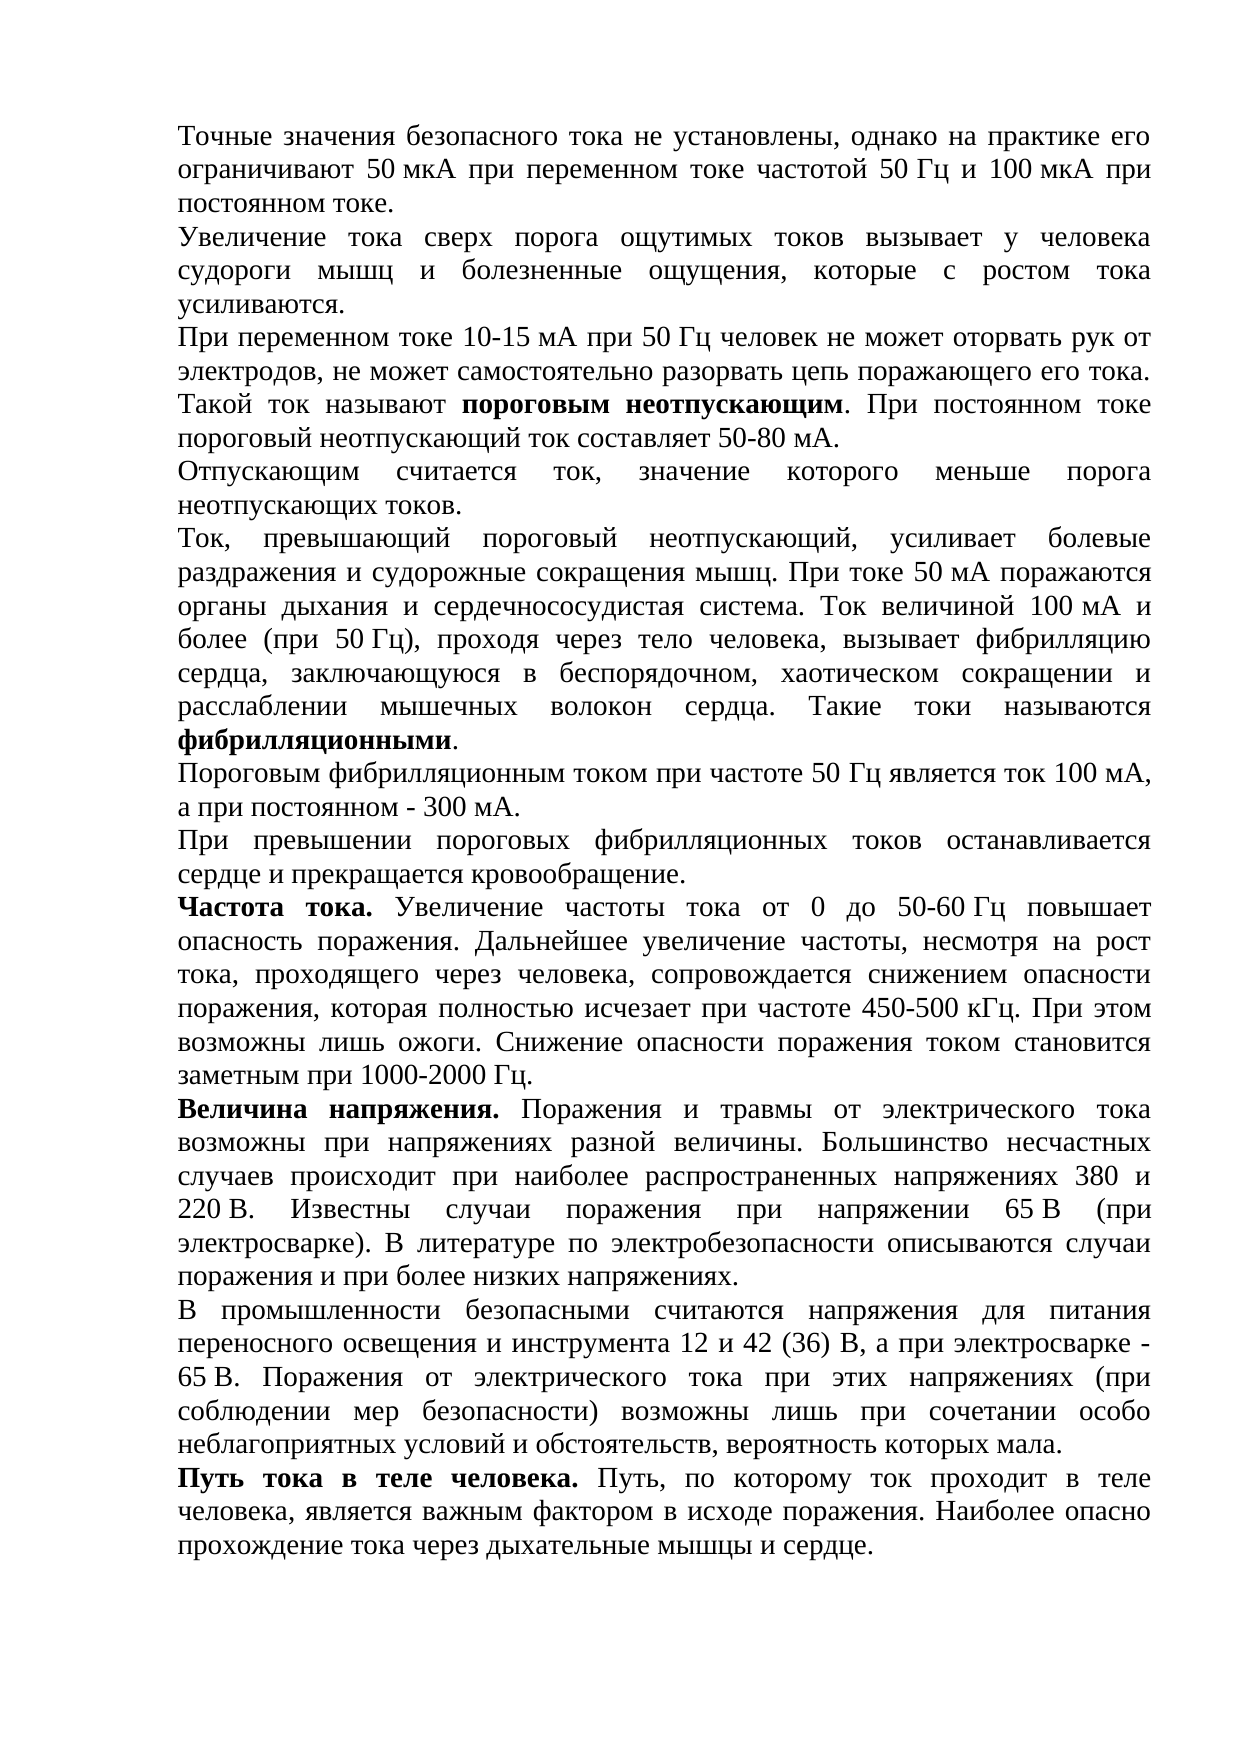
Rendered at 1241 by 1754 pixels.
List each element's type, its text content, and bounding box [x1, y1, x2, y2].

text При переменном токе 10-15 мА при 50 Гц человек не может оторвать рук от электродов, не может самостоятельно разорвать цепь поражающего его тока. Такой ток называют пороговым неотпускающим. При постоянном токе пороговый неотпускающий ток составляет 50-80 мА. [177, 319, 1152, 453]
text Увеличение тока сверх порога ощутимых токов вызывает у человека судороги мышц и болезненные ощущения, которые с ростом тока усиливаются. [177, 219, 1152, 319]
text Ток, превышающий пороговый неотпускающий, усиливает болевые раздражения и судорожные сокращения мышц. При токе 50 мА поражаются органы дыхания и сердечнососудистая система. Ток величиной 100 мА и более (при 50 Гц), проходя через тело человека, вызывает фибрилляцию сердца, заключающуюся в беспорядочном, хаотическом сокращении и расслаблении мышечных волокон сердца. Такие токи называются фибрилляционными. [177, 521, 1152, 755]
text Путь тока в теле человека. Путь, по которому ток проходит в теле человека, является важным фактором в исходе поражения. Наиболее опасно прохождение тока через дыхательные мышцы и сердце. [177, 1460, 1152, 1560]
text При превышении пороговых фибрилляционных токов останавливается сердце и прекращается кровообращение. [177, 822, 1152, 889]
text Отпускающим считается ток, значение которого меньше порога неотпускающих токов. [177, 453, 1152, 521]
text Точные значения безопасного тока не установлены, однако на практике его ограничивают 50 мкА при переменном токе частотой 50 Гц и 100 мкА при постоянном токе. [177, 118, 1152, 219]
text Пороговым фибрилляционным током при частоте 50 Гц является ток 100 мА, а при постоянном - 300 мА. [177, 755, 1152, 822]
text Частота тока. Увеличение частоты тока от 0 до 50-60 Гц повышает опасность поражения. Дальнейшее увеличение частоты, несмотря на рост тока, проходящего через человека, сопровождается снижением опасности поражения, которая полностью исчезает при частоте 450-500 кГц. При этом возможны лишь ожоги. Снижение опасности поражения током становится заметным при 1000-2000 Гц. [177, 889, 1152, 1091]
text Величина напряжения. Поражения и травмы от электрического тока возможны при напряжениях разной величины. Большинство несчастных случаев происходит при наиболее распространенных напряжениях 380 и 220 В. Известны случаи поражения при напряжении 65 В (при электросварке). В литературе по электробезопасности описываются случаи поражения и при более низких напряжениях. [177, 1091, 1152, 1292]
text В промышленности безопасными считаются напряжения для питания переносного освещения и инструмента 12 и 42 (36) В, а при электросварке - 65 В. Поражения от электрического тока при этих напряжениях (при соблюдении мер безопасности) возможны лишь при сочетании особо неблагоприятных условий и обстоятельств, вероятность которых мала. [177, 1292, 1152, 1460]
